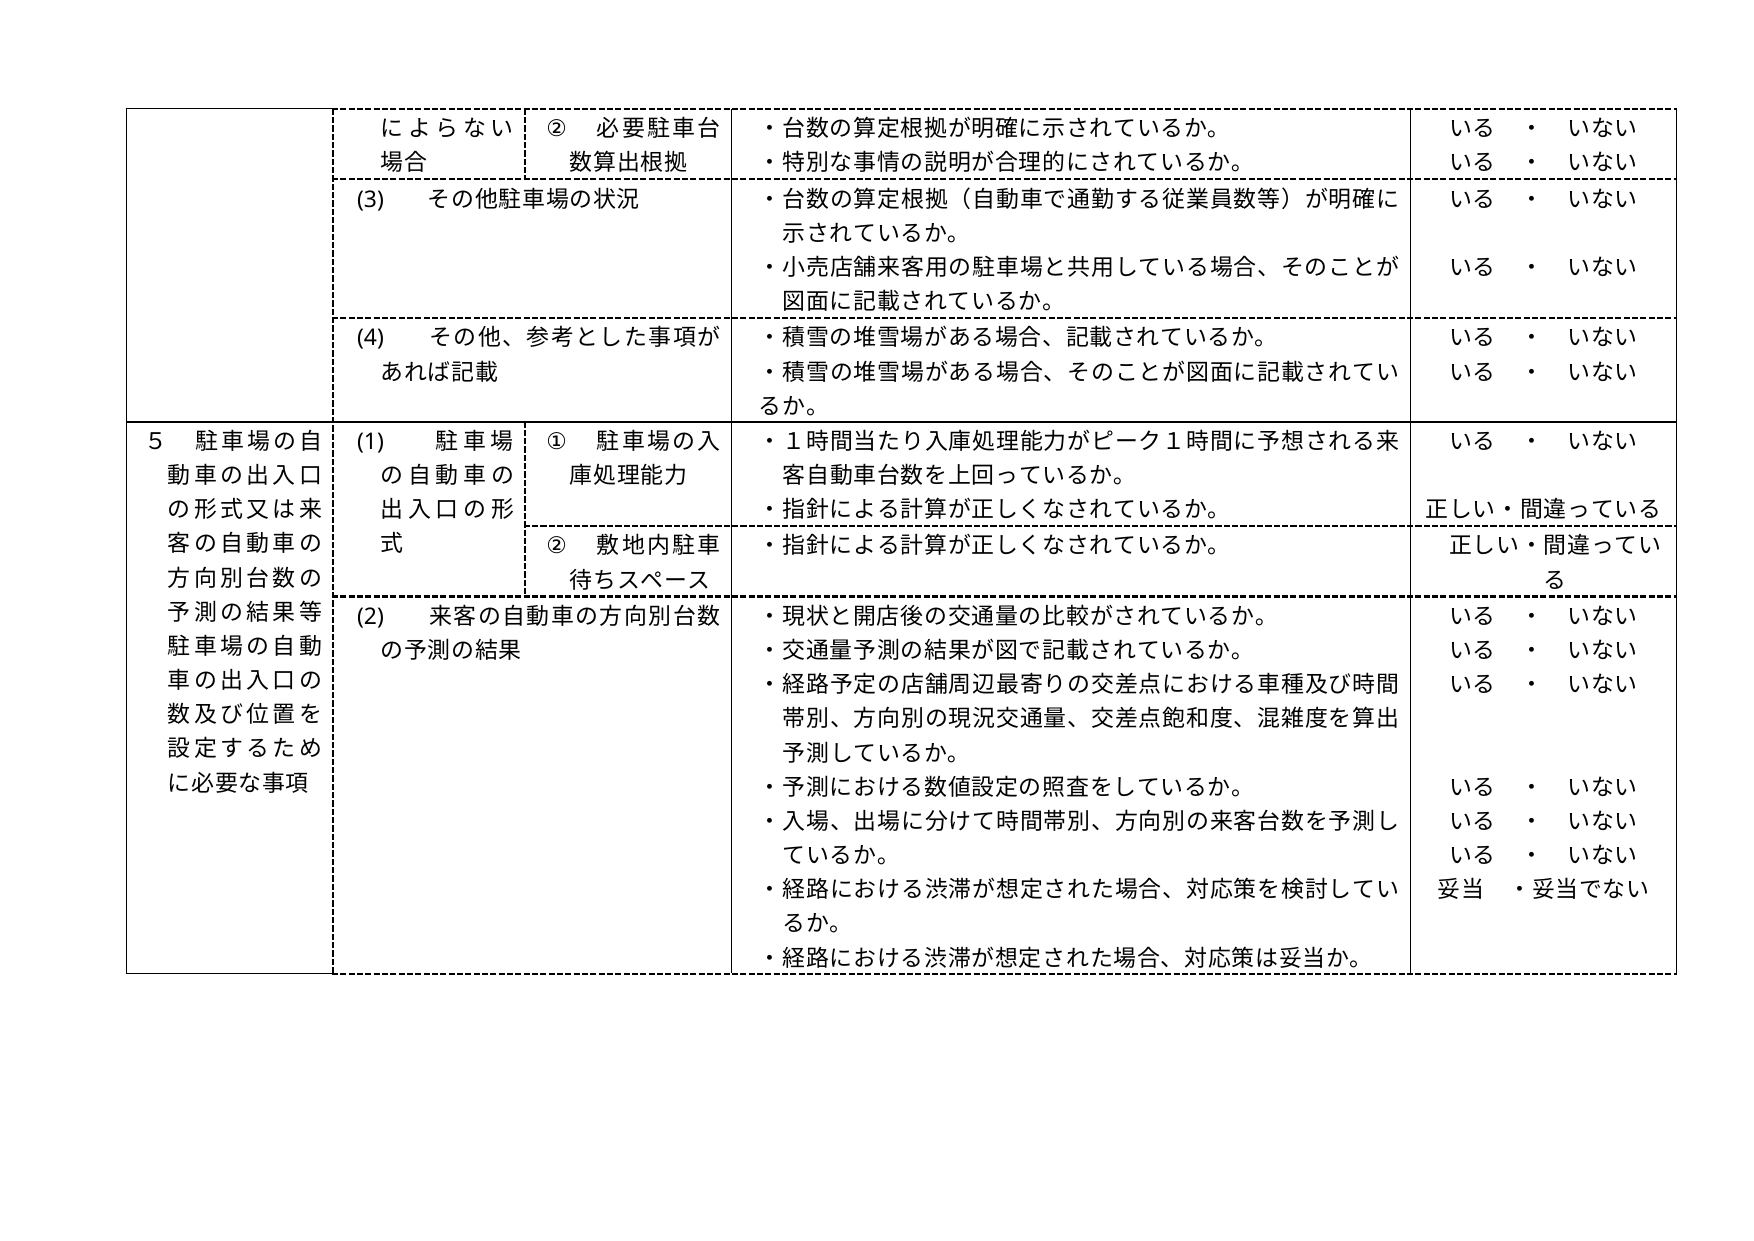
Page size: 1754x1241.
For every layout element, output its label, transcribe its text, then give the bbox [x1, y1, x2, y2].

table_cell ・指針による計算が正しくなされているか。 [732, 525, 1410, 595]
table_cell ① 駐車場の入庫処理能力 [525, 423, 731, 525]
table_cell (2) 来客の自動車の方向別台数の予測の結果 [333, 595, 731, 973]
table_cell いる ・ いない いる ・ いない [1411, 108, 1676, 178]
table_cell ・現状と開店後の交通量の比較がされているか｡ ・交通量予測の結果が図で記載されているか｡ ・経路予定の店舗周辺最寄りの交差点における車種及び時間帯別、方向別の現況交通量、交差点飽和度、混雑度を算出予測しているか｡ ・予測における数値設定の照査をしているか。 ・入場、出場に分けて時間帯別、方向別の来客台数を予測しているか｡ ・経路における渋滞が想定された場合、対応策を検討しているか。 ・経路における渋滞が想定された場合、対応策は妥当か。 [732, 595, 1410, 973]
table_cell いる ・ いない いる ・ いない いる ・ いない いる ・ いない いる ・ いない いる ・ いない 妥当 ・妥当でない [1411, 595, 1676, 973]
table_cell ・台数の算定根拠（自動車で通勤する従業員数等）が明確に示されているか｡ ・小売店舗来客用の駐車場と共用している場合、そのことが図面に記載されているか。 [732, 178, 1410, 317]
table_cell ５ 駐車場の自動車の出入口の形式又は来客の自動車の方向別台数の予測の結果等駐車場の自動車の出入口の数及び位置を設定するために必要な事項 [127, 423, 333, 973]
table_cell ・積雪の堆雪場がある場合、記載されているか。 ・積雪の堆雪場がある場合、そのことが図面に記載されているか。 [732, 317, 1410, 421]
table_cell ② 敷地内駐車待ちスペース [525, 525, 731, 595]
table_cell (2) 指針による計算式によらない場合 [333, 108, 525, 178]
table_cell ・１時間当たり入庫処理能力がピーク１時間に予想される来客自動車台数を上回っているか｡ ・指針による計算が正しくなされているか。 [732, 423, 1410, 525]
table_cell (3) その他駐車場の状況 [333, 178, 731, 317]
table_cell (4) その他、参考とした事項があれば記載 [333, 317, 731, 421]
table_cell (1) 駐車場の自動車の出入口の形式 [333, 423, 525, 595]
table_cell 正しい・間違っている [1411, 525, 1676, 595]
table_cell いる ・ いない いる ・ いない [1411, 317, 1676, 421]
table_cell ② 必要駐車台数算出根拠 [525, 108, 731, 178]
table_cell ・台数の算定根拠が明確に示されているか｡ ・特別な事情の説明が合理的にされているか｡ [732, 108, 1410, 178]
table_cell いる ・ いない 正しい・間違っている [1411, 423, 1676, 525]
table_cell いる ・ いない いる ・ いない [1411, 178, 1676, 317]
